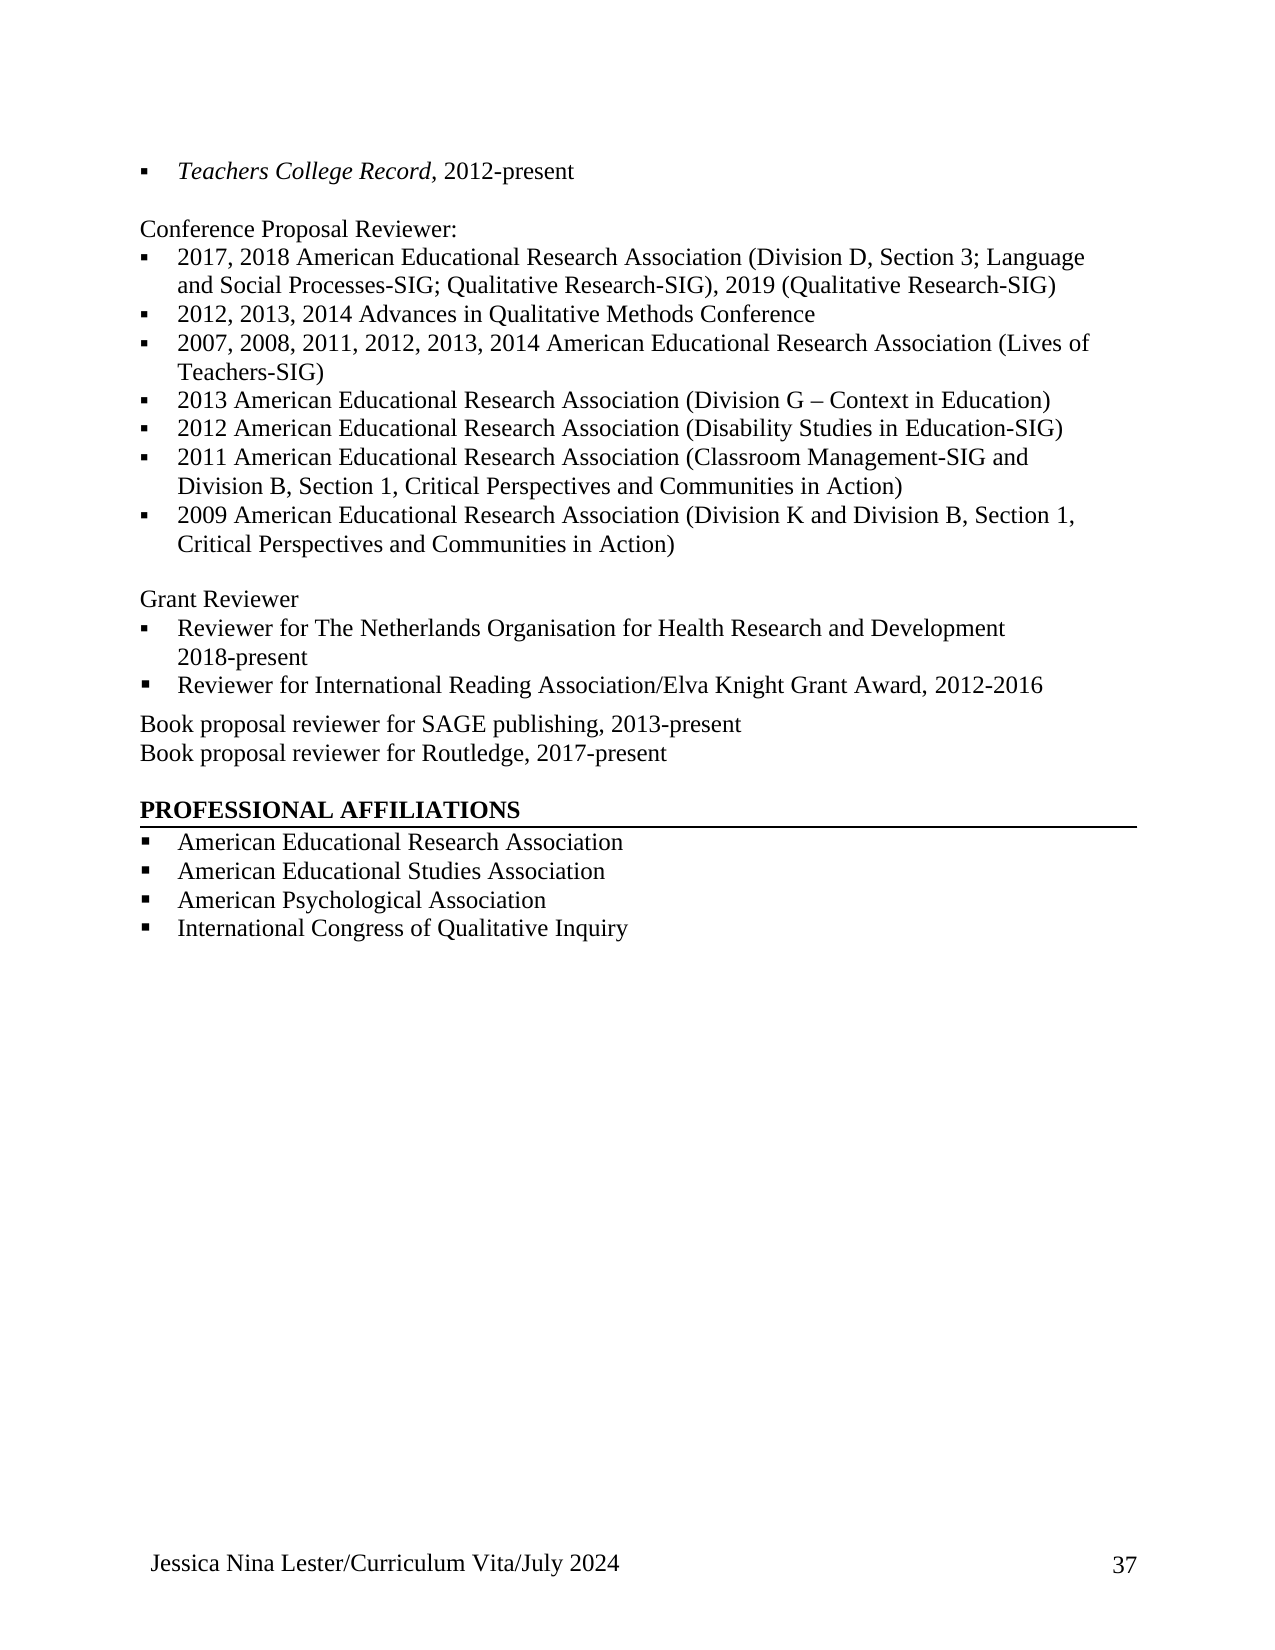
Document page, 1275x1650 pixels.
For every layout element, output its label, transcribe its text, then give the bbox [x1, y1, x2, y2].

list American Educational Studies Association [139, 856, 1137, 885]
list 2007, 2008, 2011, 2012, 2013, 2014 American Educational Research Association (Lives of Teachers-SIG) [139, 328, 1100, 386]
text Conference Proposal Reviewer: [139, 214, 1137, 242]
text 2018-present [139, 642, 1137, 671]
list Reviewer for International Reading Association/Elva Knight Grant Award, 2012-2016 [139, 671, 1137, 699]
list Reviewer for The Netherlands Organisation for Health Research and Development [139, 613, 1137, 642]
list Teachers College Record, 2012-present [139, 156, 1137, 185]
list 2012 American Educational Research Association (Disability Studies in Education-SIG) [139, 414, 1137, 442]
text Book proposal reviewer for SAGE publishing, 2013-present Book proposal reviewer for Routledge, 2017-present [139, 709, 755, 766]
list 2017, 2018 American Educational Research Association (Division D, Section 3; Language and Social Processes-SIG; Qualitative Research-SIG), 2019 (Qualitative Research-SIG) [139, 243, 1096, 299]
list 2012, 2013, 2014 Advances in Qualitative Methods Conference [139, 299, 1137, 328]
list American Educational Research Association [139, 828, 1137, 856]
text PROFESSIONAL AFFILIATIONS [139, 795, 1137, 828]
list 2013 American Educational Research Association (Division G – Context in Education) [139, 386, 1137, 414]
text Grant Reviewer [139, 585, 1137, 613]
list International Congress of Qualitative Inquiry [139, 914, 1137, 942]
list 2009 American Educational Research Association (Division K and Division B, Section 1, Critical Perspectives and Communities in Action) [139, 500, 1085, 557]
list American Psychological Association [139, 885, 1137, 914]
list 2011 American Educational Research Association (Classroom Management-SIG and Division B, Section 1, Critical Perspectives and Communities in Action) [139, 442, 1039, 500]
